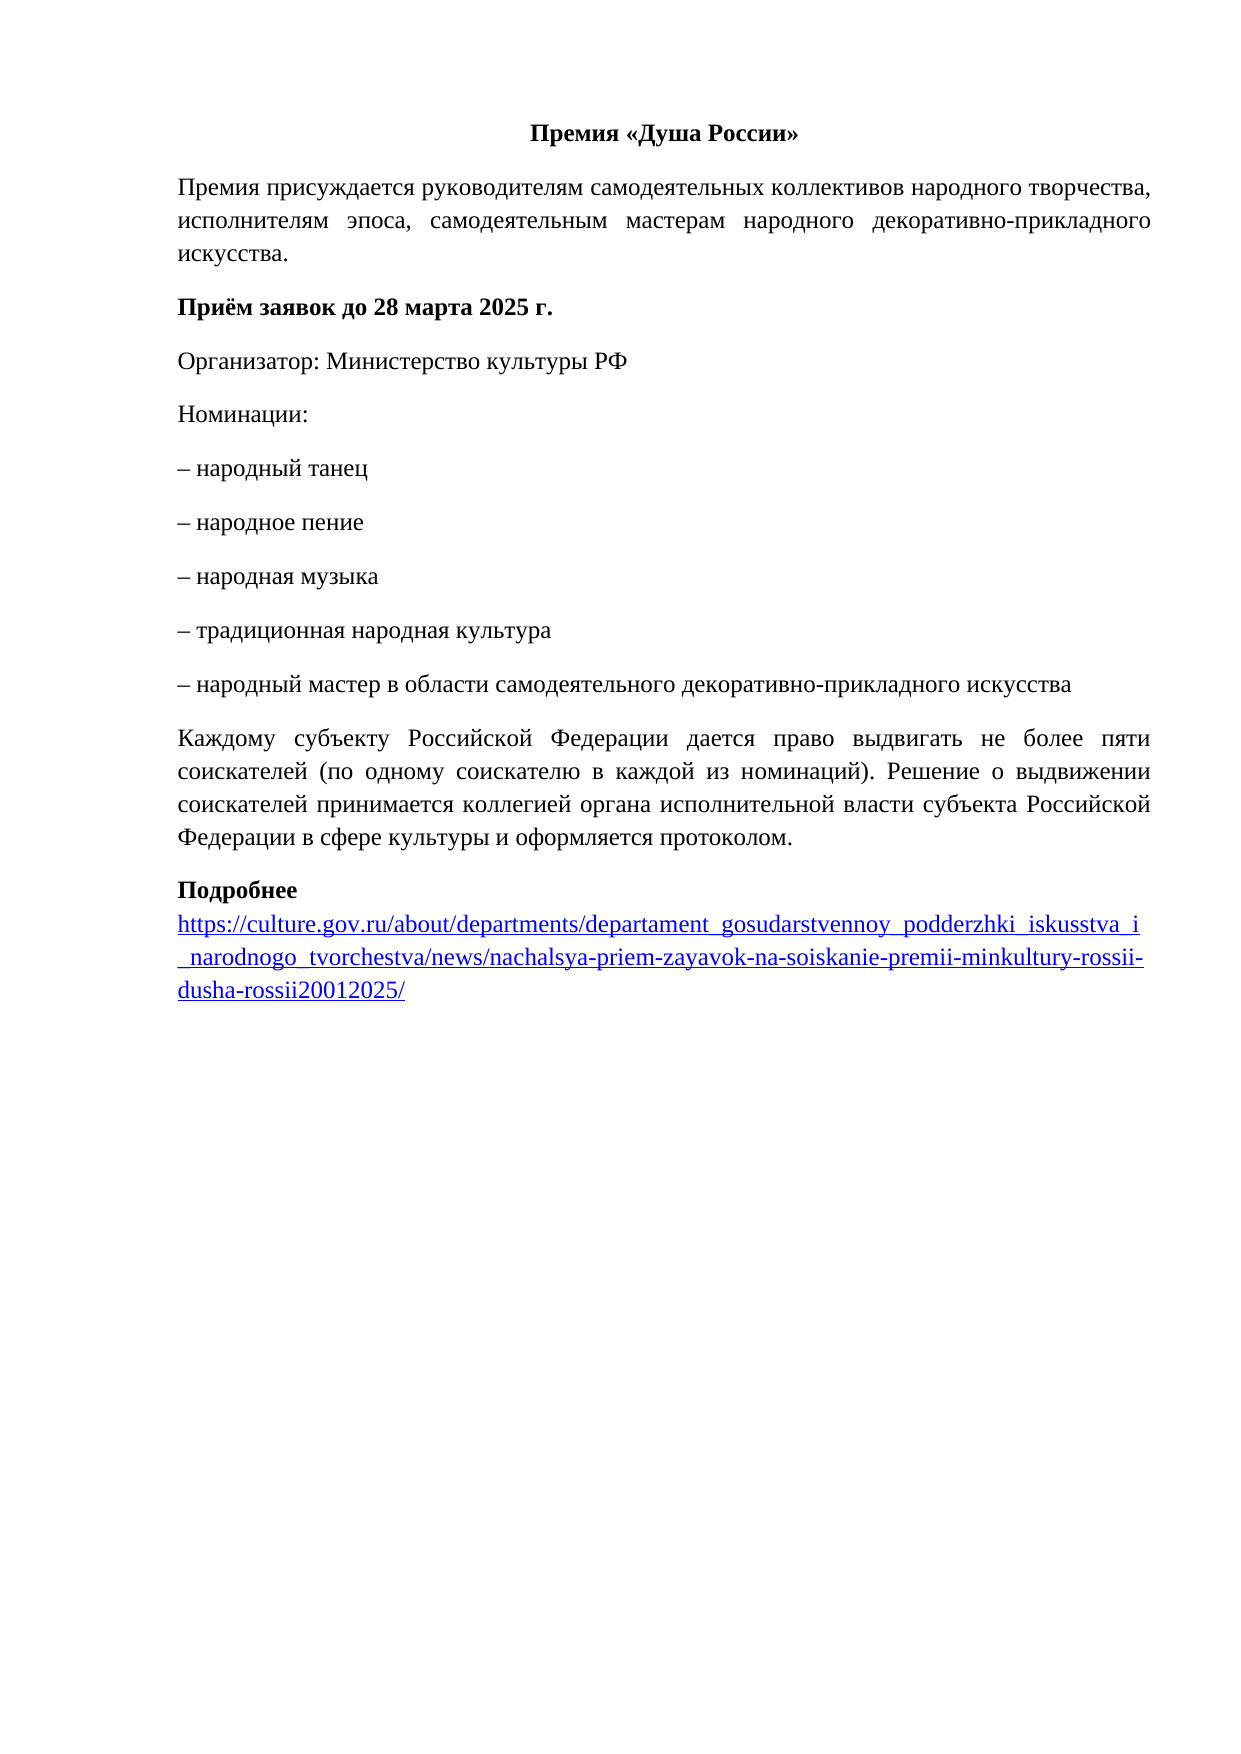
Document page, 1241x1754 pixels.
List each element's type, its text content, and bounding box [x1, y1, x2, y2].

text Премия присуждается руководителям самодеятельных коллективов народного творчества, исполнителям эпоса, самодеятельным мастерам народного декоративно-прикладного искусства. [177, 172, 1152, 267]
text Каждому субъекту Российской Федерации дается право выдвигать не более пяти соискателей (по одному соискателю в каждой из номинаций). Решение о выдвижении соискателей принимается коллегией органа исполнительной власти субъекта Российской Федерации в сфере культуры и оформляется протоколом. [177, 723, 1152, 851]
text Номинации: [177, 399, 1152, 428]
text – народный танец [177, 453, 1152, 482]
text – традиционная народная культура [177, 615, 1152, 644]
text Премия «Душа России» [177, 118, 1152, 147]
text – народная музыка [177, 561, 1152, 590]
text Приём заявок до 28 марта 2025 г. [177, 292, 1152, 321]
text Организатор: Министерство культуры РФ [177, 346, 1152, 374]
text Подробнее https://culture.gov.ru/about/departments/departament_gosudarstvennoy_podderzhki_iskusstva_i_narodnogo_tvorchestva/news/nachalsya-priem-zayavok-na-soiskanie-premii-minkultury-rossii-dusha-rossii20012025/ [177, 876, 1152, 1003]
text – народный мастер в области самодеятельного декоративно-прикладного искусства [177, 669, 1152, 698]
text – народное пение [177, 507, 1152, 536]
